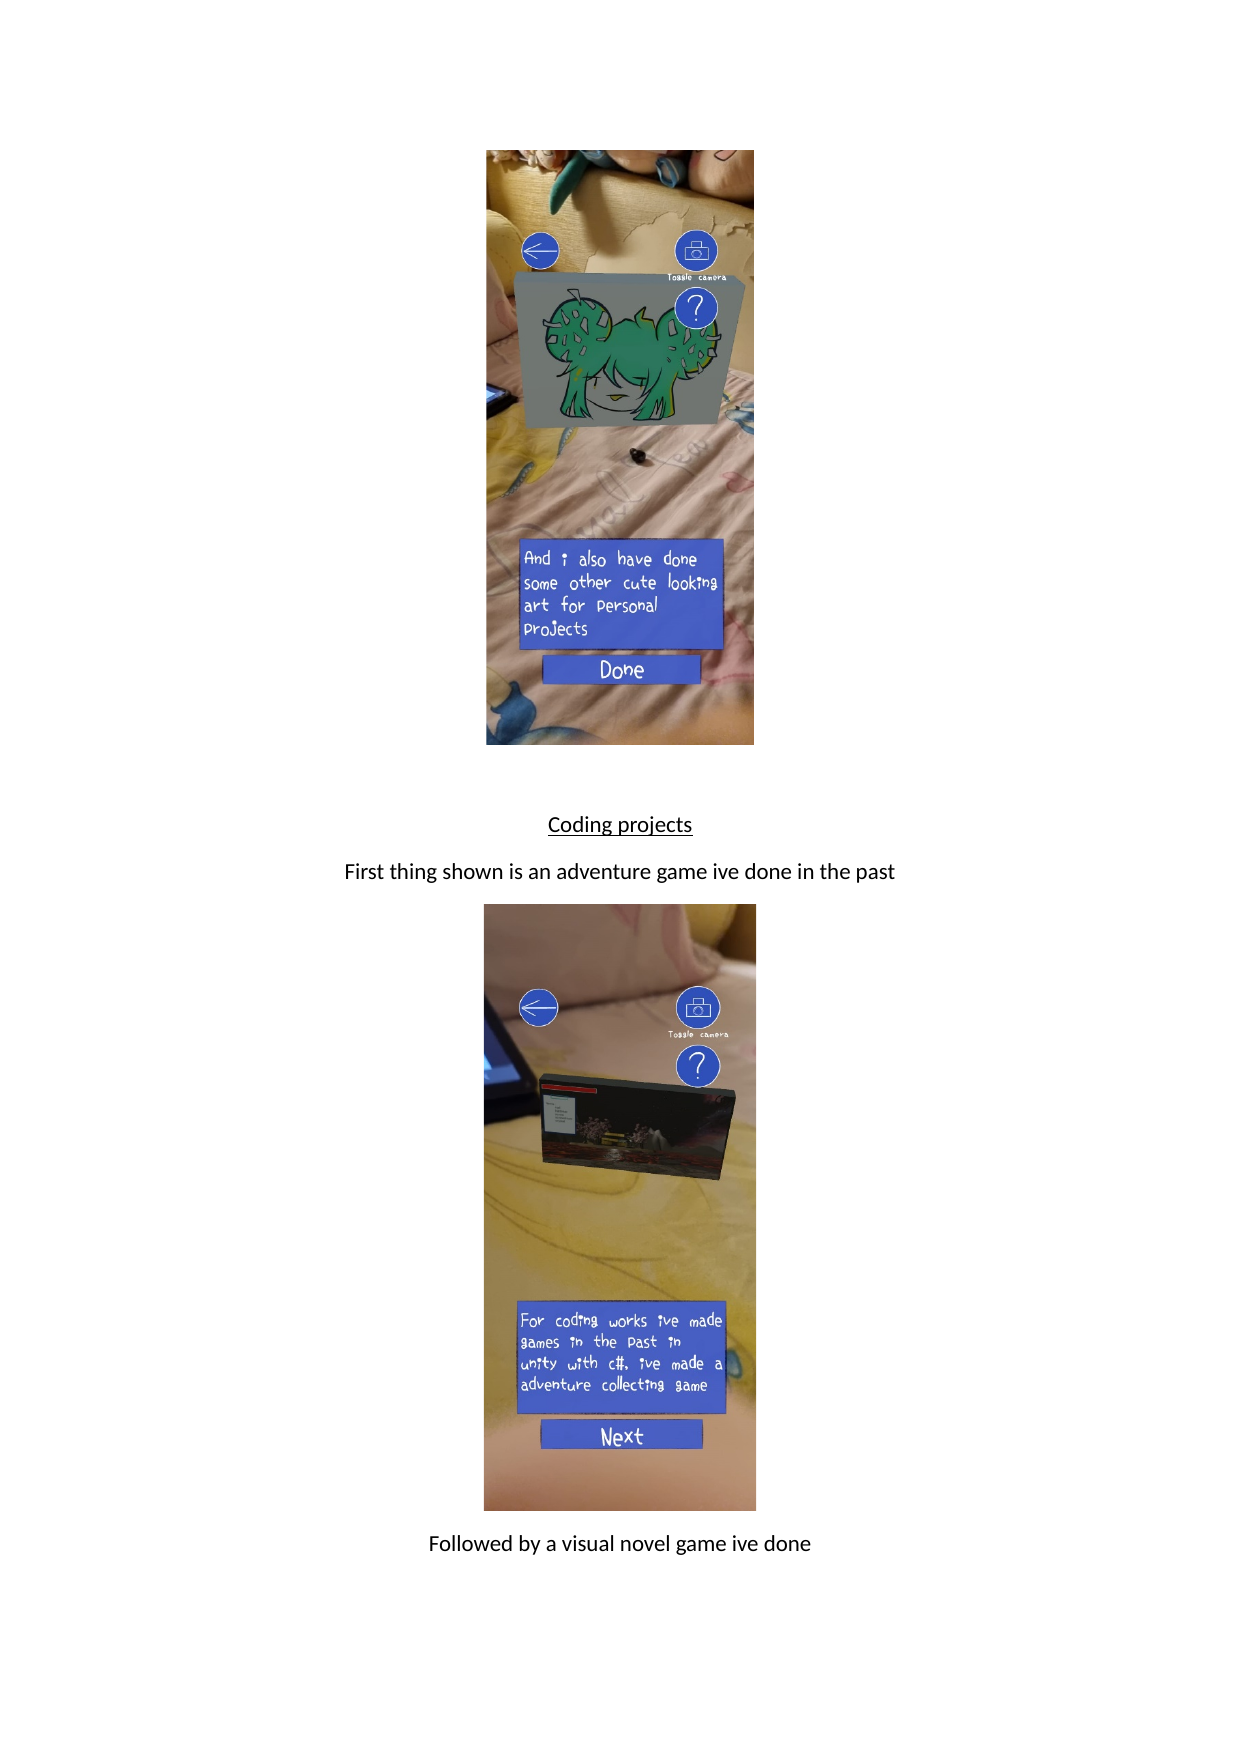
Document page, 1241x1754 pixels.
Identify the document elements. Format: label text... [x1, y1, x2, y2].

text First thing shown is an adventure game ive done in the past [150, 857, 1090, 886]
picture [486, 150, 754, 745]
picture [483, 904, 757, 1511]
text Coding projects [150, 811, 1090, 839]
text Followed by a visual novel game ive done [150, 1529, 1090, 1557]
